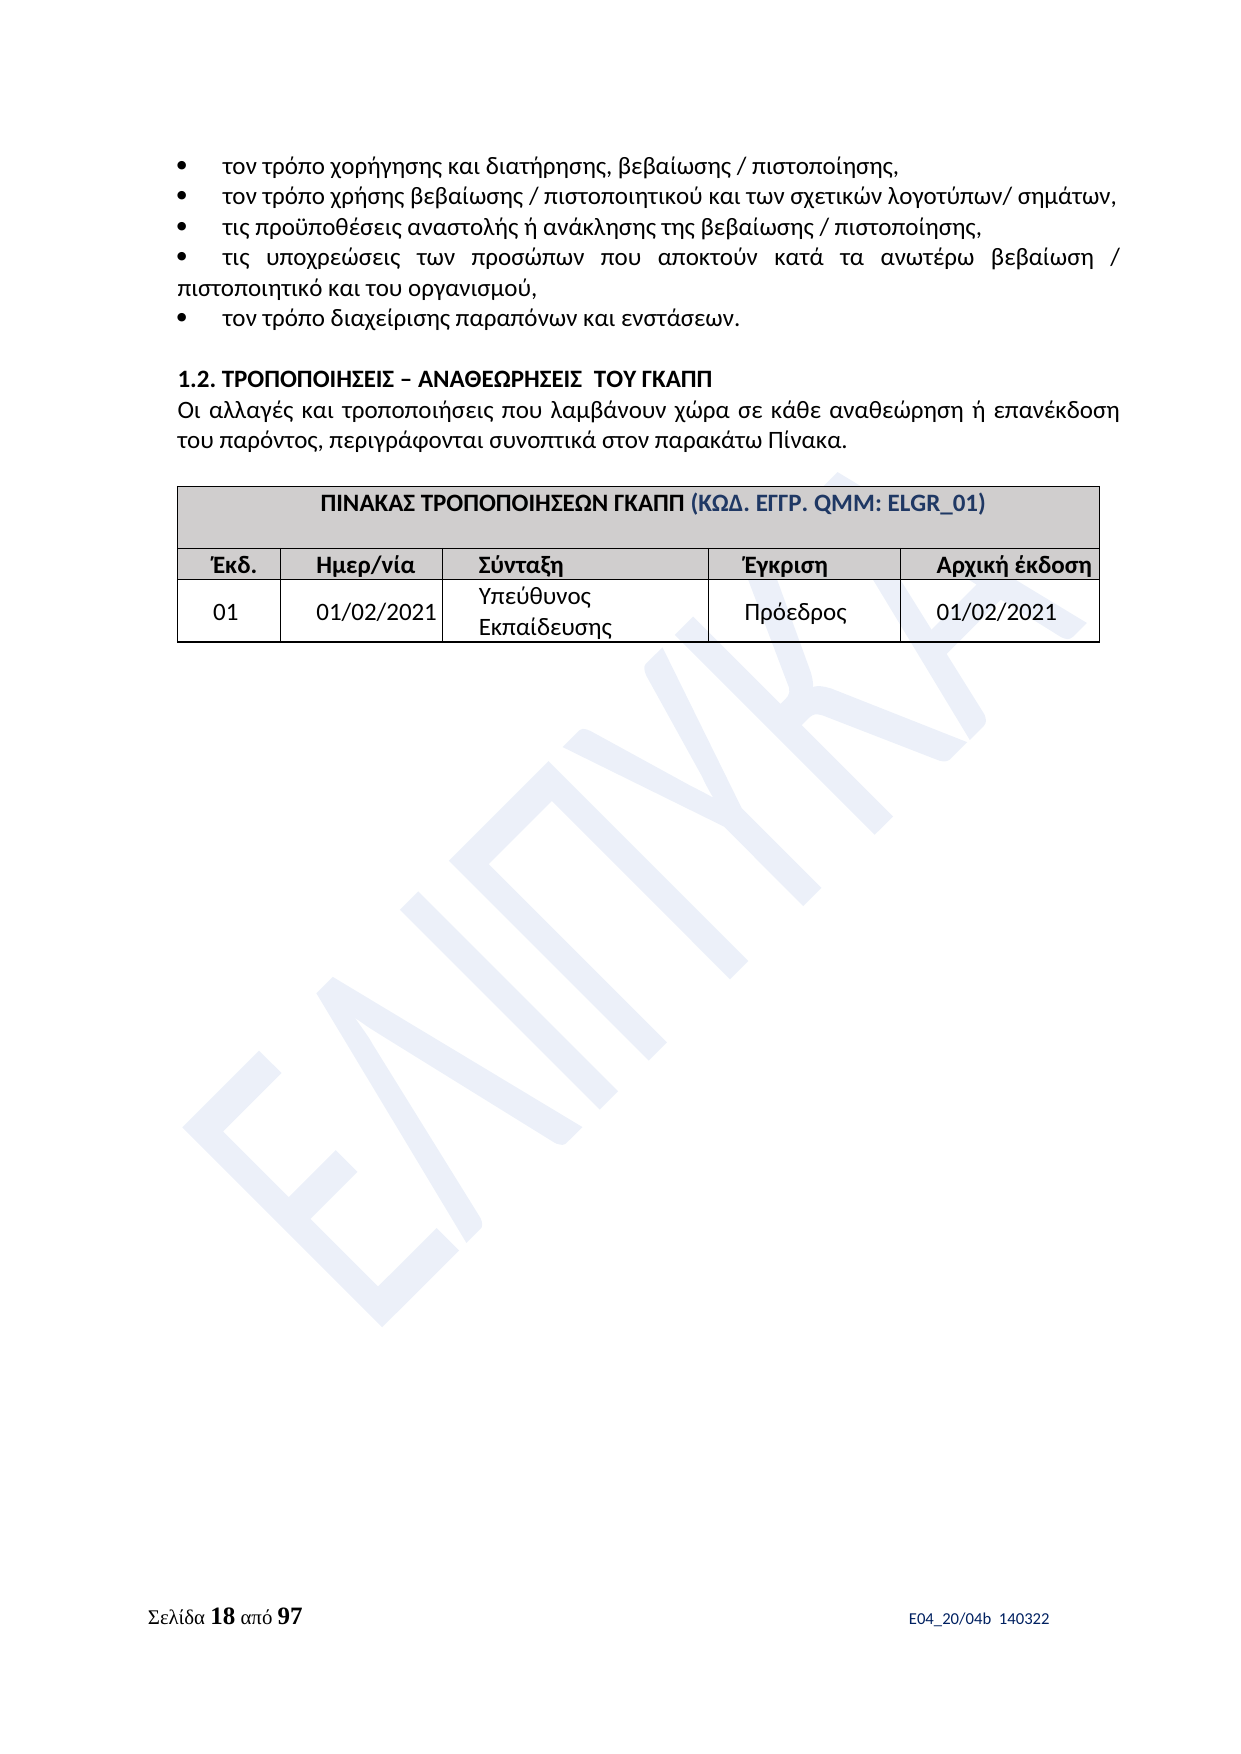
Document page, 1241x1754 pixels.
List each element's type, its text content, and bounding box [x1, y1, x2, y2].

table_cell Ημερ/νία [281, 549, 442, 579]
table_cell Πρόεδρος [709, 580, 900, 641]
text 1.2. ΤΡΟΠΟΠΟΙΗΣΕΙΣ – ΑΝΑΘΕΩΡΗΣΕΙΣ ΤΟΥ ΓΚΑΠΠ [177, 364, 1122, 394]
table_cell Έκδ. [178, 549, 280, 579]
table_cell 01/02/2021 [901, 580, 1099, 641]
table_header ΠΙΝΑΚΑΣ ΤΡΟΠΟΠΟΙΗΣΕΩΝ ΓΚΑΠΠ (ΚΩΔ. ΕΓΓΡ. QMM: ELGR_01) [178, 487, 1099, 548]
list τον τρόπο χορήγησης και διατήρησης, βεβαίωσης / πιστοποίησης, [177, 150, 1122, 181]
list τον τρόπο διαχείρισης παραπόνων και ενστάσεων. [177, 303, 1122, 333]
list τις υποχρεώσεις των προσώπων που αποκτούν κατά τα ανωτέρω βεβαίωση / πιστοποιητικό και του οργανισμού, [177, 242, 1122, 303]
table_cell 01/02/2021 [281, 580, 442, 641]
list τον τρόπο χρήσης βεβαίωσης / πιστοποιητικού και των σχετικών λογοτύπων/ σημάτων, [177, 181, 1122, 211]
table_cell Υπεύθυνος Eκπαίδευσης [443, 580, 708, 641]
list τις προϋποθέσεις αναστολής ή ανάκλησης της βεβαίωσης / πιστοποίησης, [177, 211, 1122, 242]
table_cell Σύνταξη [443, 549, 708, 579]
text Οι αλλαγές και τροποποιήσεις που λαμβάνουν χώρα σε κάθε αναθεώρηση ή επανέκδοση του παρόντος, περιγράφονται συνοπτικά στον παρακάτω Πίνακα. [177, 394, 1122, 455]
table_cell Αρχική έκδοση [901, 549, 1099, 579]
table_cell 01 [178, 580, 280, 641]
table_cell Έγκριση [709, 549, 900, 579]
